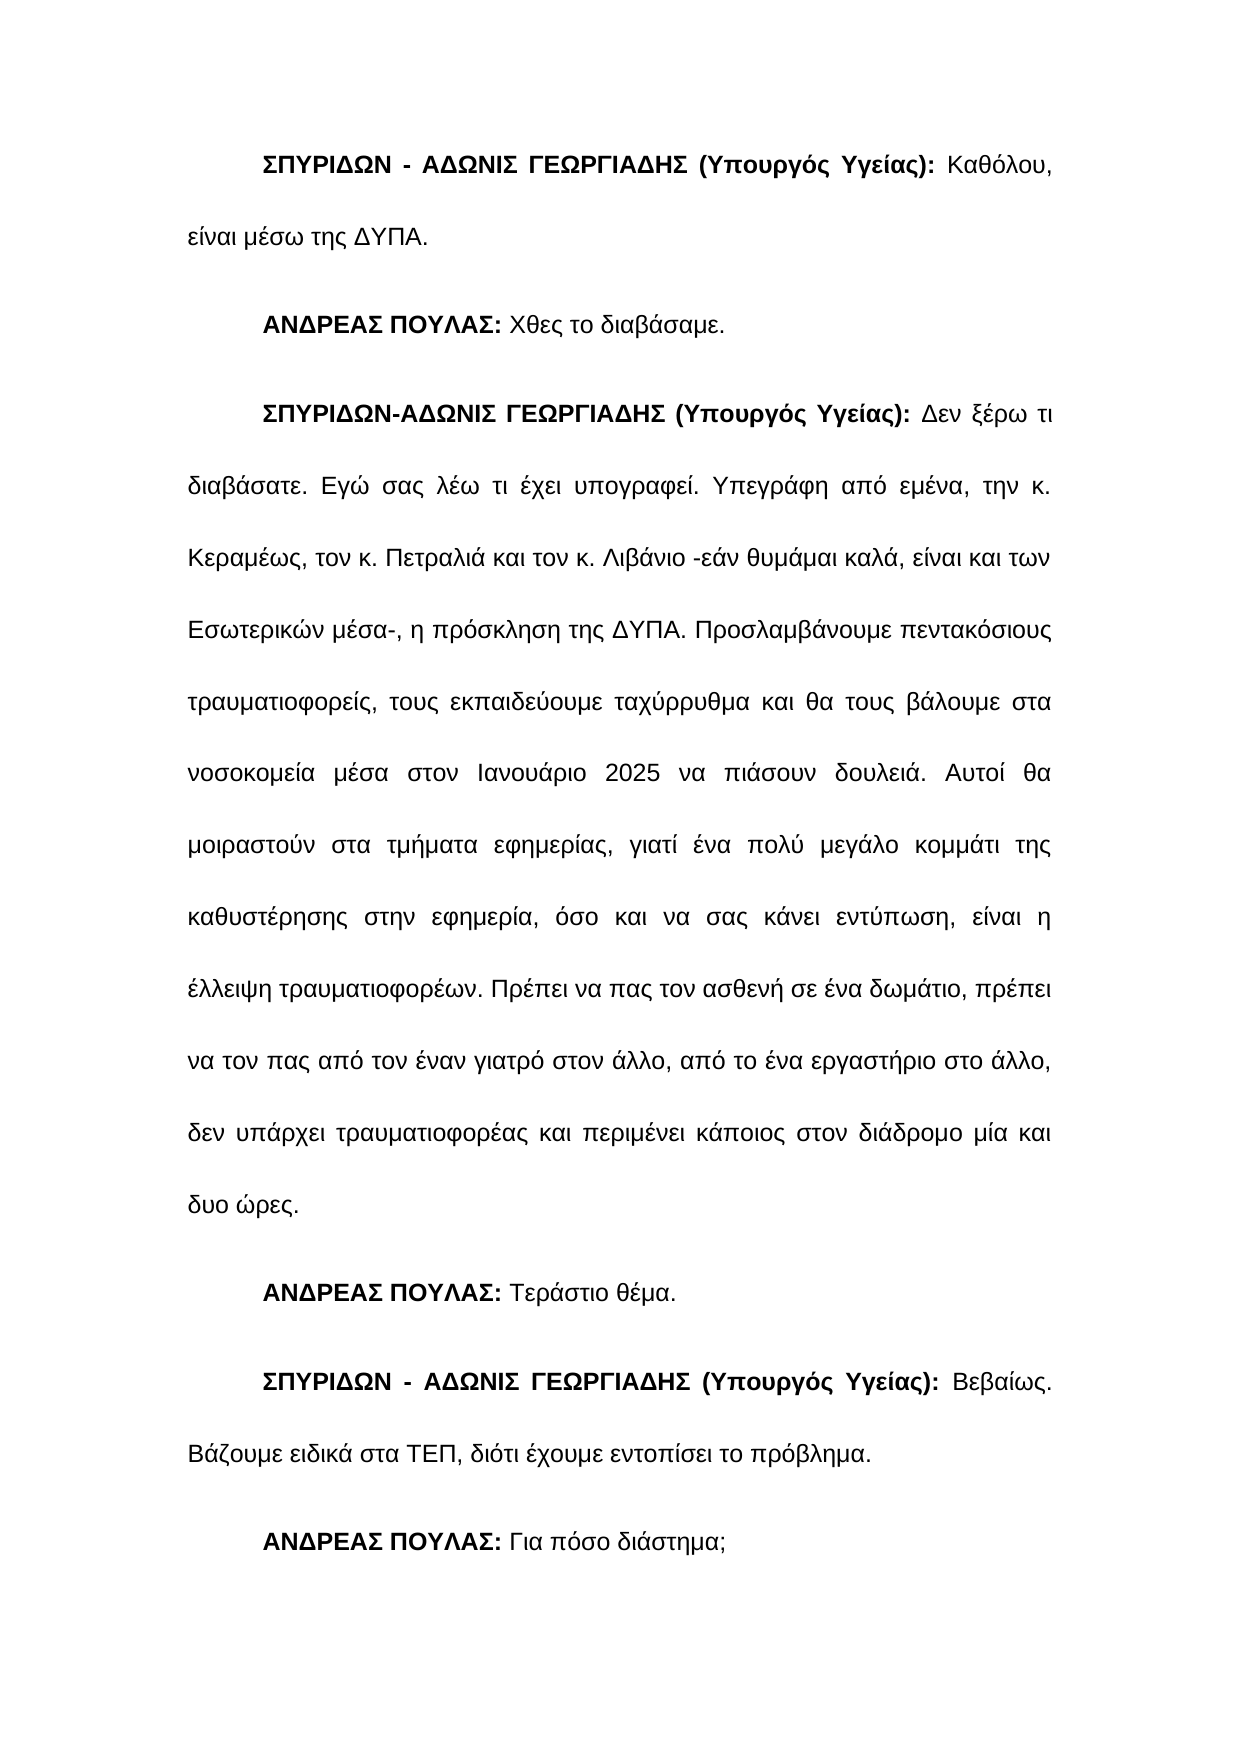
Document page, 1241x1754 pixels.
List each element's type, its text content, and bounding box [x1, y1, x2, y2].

text ΑΝΔΡΕΑΣ ΠΟΥΛΑΣ: Τεράστιο θέμα. [187, 1278, 1053, 1307]
text ΣΠΥΡΙΔΩΝ - ΑΔΩΝΙΣ ΓΕΩΡΓΙΑΔΗΣ (Υπουργός Υγείας): Βεβαίως. Βάζουμε ειδικά στα ΤΕΠ, διότι έχουμε εντοπίσει το πρόβλημα. [187, 1367, 1053, 1467]
text ΣΠΥΡΙΔΩΝ-ΑΔΩΝΙΣ ΓΕΩΡΓΙΑΔΗΣ (Υπουργός Υγείας): Δεν ξέρω τι διαβάσατε. Εγώ σας λέω τι έχει υπογραφεί. Υπεγράφη από εμένα, την κ. Κεραμέως, τον κ. Πετραλιά και τον κ. Λιβάνιο -εάν θυμάμαι καλά, είναι και των Εσωτερικών μέσα-, η πρόσκληση της ΔΥΠΑ. Προσλαμβάνουμε πεντακόσιους τραυματιοφορείς, τους εκπαιδεύουμε ταχύρρυθμα και θα τους βάλουμε στα νοσοκομεία μέσα στον Ιανουάριο 2025 να πιάσουν δουλειά. Αυτοί θα μοιραστούν στα τμήματα εφημερίας, γιατί ένα πολύ μεγάλο κομμάτι της καθυστέρησης στην εφημερία, όσο και να σας κάνει εντύπωση, είναι η έλλειψη τραυματιοφορέων. Πρέπει να πας τον ασθενή σε ένα δωμάτιο, πρέπει να τον πας από τον έναν γιατρό στον άλλο, από το ένα εργαστήριο στο άλλο, δεν υπάρχει τραυματιοφορέας και περιμένει κάποιος στον διάδρομο μία και δυο ώρες. [187, 399, 1053, 1218]
text ΑΝΔΡΕΑΣ ΠΟΥΛΑΣ: Για πόσο διάστημα; [187, 1527, 1053, 1556]
text ΣΠΥΡΙΔΩΝ - ΑΔΩΝΙΣ ΓΕΩΡΓΙΑΔΗΣ (Υπουργός Υγείας): Καθόλου, είναι μέσω της ΔΥΠΑ. [187, 150, 1053, 251]
text ΑΝΔΡΕΑΣ ΠΟΥΛΑΣ: Χθες το διαβάσαμε. [187, 310, 1053, 339]
